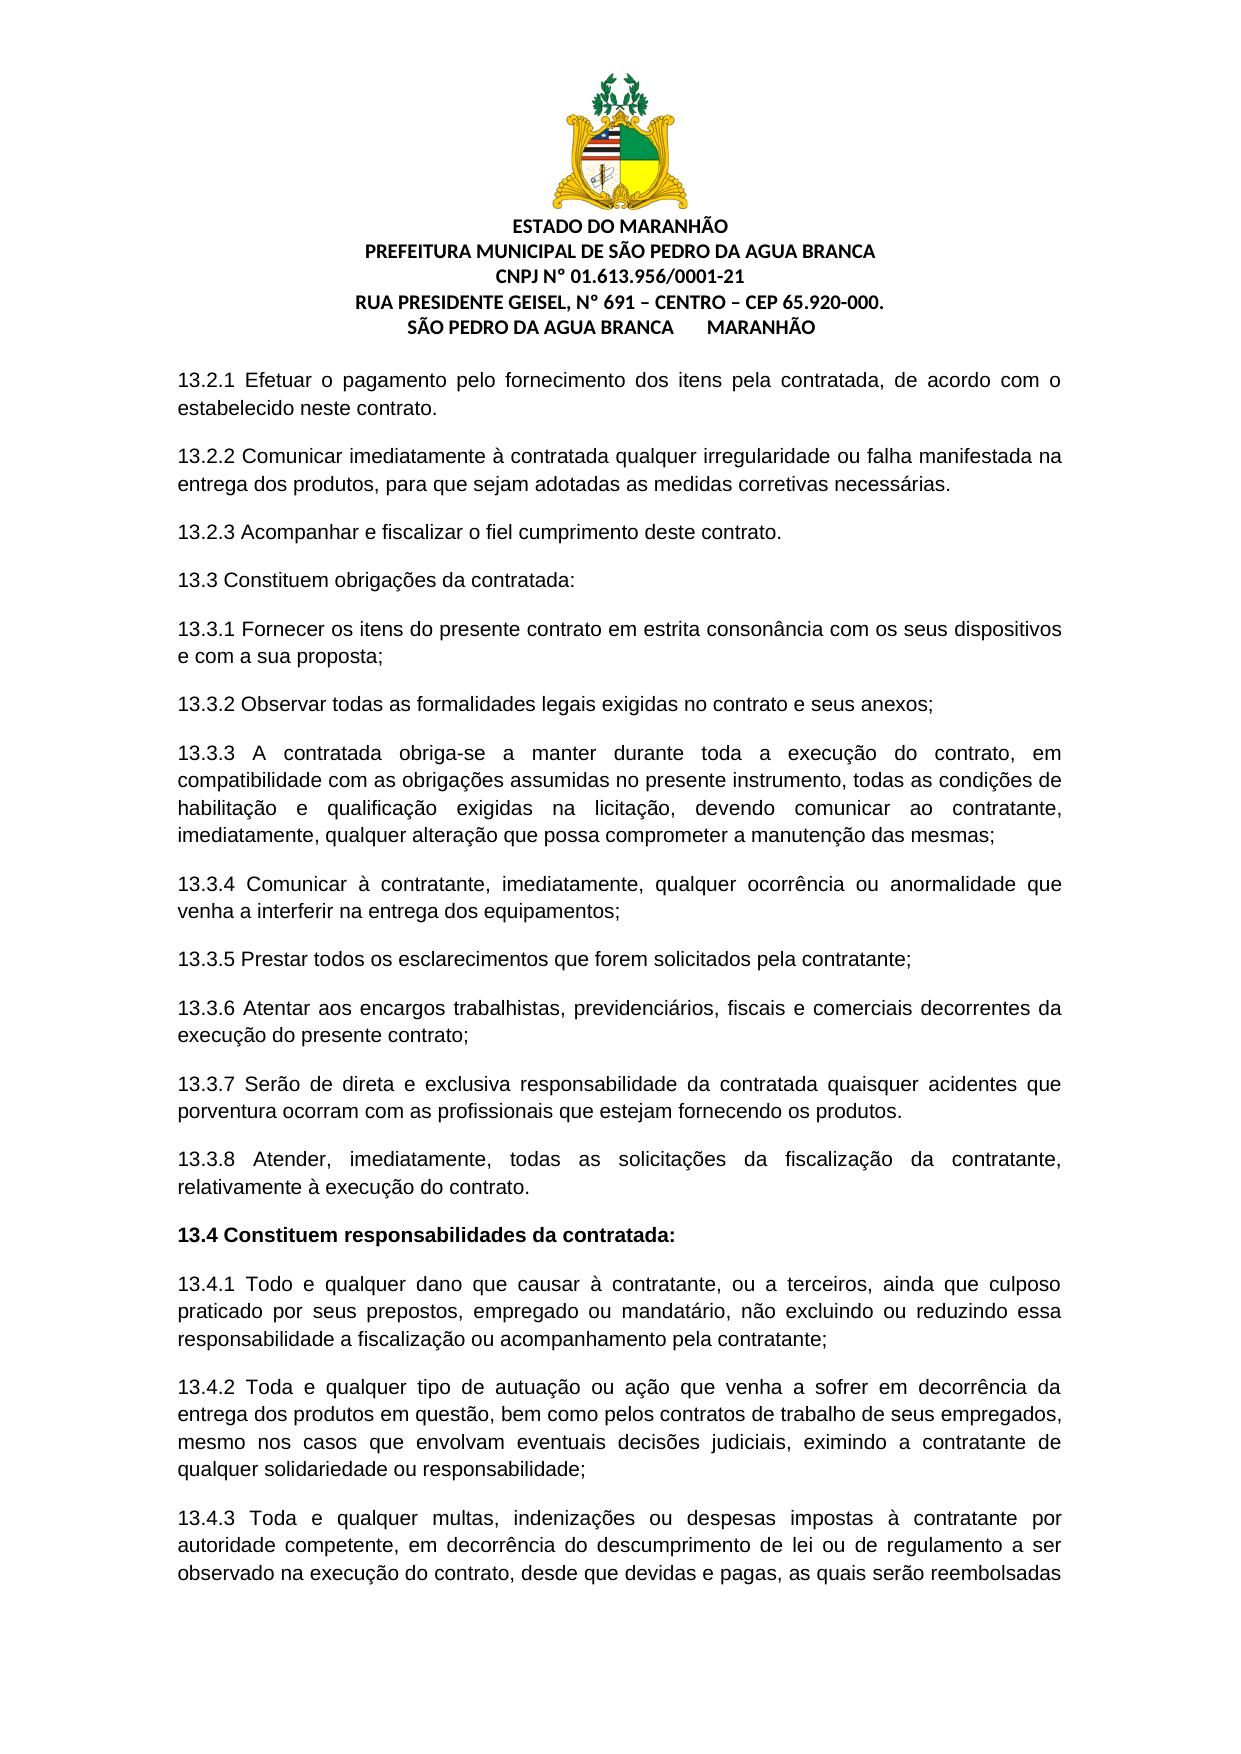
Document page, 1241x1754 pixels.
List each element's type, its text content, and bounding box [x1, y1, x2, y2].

text 13.3.4 Comunicar à contratante, imediatamente, qualquer ocorrência ou anormalidade que venha a interferir na entrega dos equipamentos; [177, 871, 1063, 923]
text 13.3 Constituem obrigações da contratada: [177, 568, 1063, 592]
text 13.4.2 Toda e qualquer tipo de autuação ou ação que venha a sofrer em decorrência da entrega dos produtos em questão, bem como pelos contratos de trabalho de seus empregados, mesmo nos casos que envolvam eventuais decisões judiciais, eximindo a contratante de qualquer solidariedade ou responsabilidade; [177, 1375, 1063, 1481]
text 13.2.3 Acompanhar e fiscalizar o fiel cumprimento deste contrato. [177, 520, 1063, 544]
text 13.4.1 Todo e qualquer dano que causar à contratante, ou a terceiros, ainda que culposo praticado por seus prepostos, empregado ou mandatário, não excluindo ou reduzindo essa responsabilidade a fiscalização ou acompanhamento pela contratante; [177, 1271, 1063, 1350]
text 13.3.7 Serão de direta e exclusiva responsabilidade da contratada quaisquer acidentes que porventura ocorram com as profissionais que estejam fornecendo os produtos. [177, 1071, 1063, 1123]
text 13.3.5 Prestar todos os esclarecimentos que forem solicitados pela contratante; [177, 947, 1063, 971]
text 13.3.6 Atentar aos encargos trabalhistas, previdenciários, fiscais e comerciais decorrentes da execução do presente contrato; [177, 996, 1063, 1047]
text 13.2.1 Efetuar o pagamento pelo fornecimento dos itens pela contratada, de acordo com o estabelecido neste contrato. [177, 368, 1063, 419]
text 13.3.1 Fornecer os itens do presente contrato em estrita consonância com os seus dispositivos e com a sua proposta; [177, 616, 1063, 668]
text 13.2.2 Comunicar imediatamente à contratada qualquer irregularidade ou falha manifestada na entrega dos produtos, para que sejam adotadas as medidas corretivas necessárias. [177, 444, 1063, 495]
text 13.3.2 Observar todas as formalidades legais exigidas no contrato e seus anexos; [177, 692, 1063, 716]
text 13.3.8 Atender, imediatamente, todas as solicitações da fiscalização da contratante, relativamente à execução do contrato. [177, 1147, 1063, 1199]
text 13.4 Constituem responsabilidades da contratada: [177, 1223, 1063, 1247]
picture [552, 73, 688, 210]
text 13.3.3 A contratada obriga-se a manter durante toda a execução do contrato, em compatibilidade com as obrigações assumidas no presente instrumento, todas as condições de habilitação e qualificação exigidas na licitação, devendo comunicar ao contratante, imediatamente, qualquer alteração que possa comprometer a manutenção das mesmas; [177, 741, 1063, 847]
